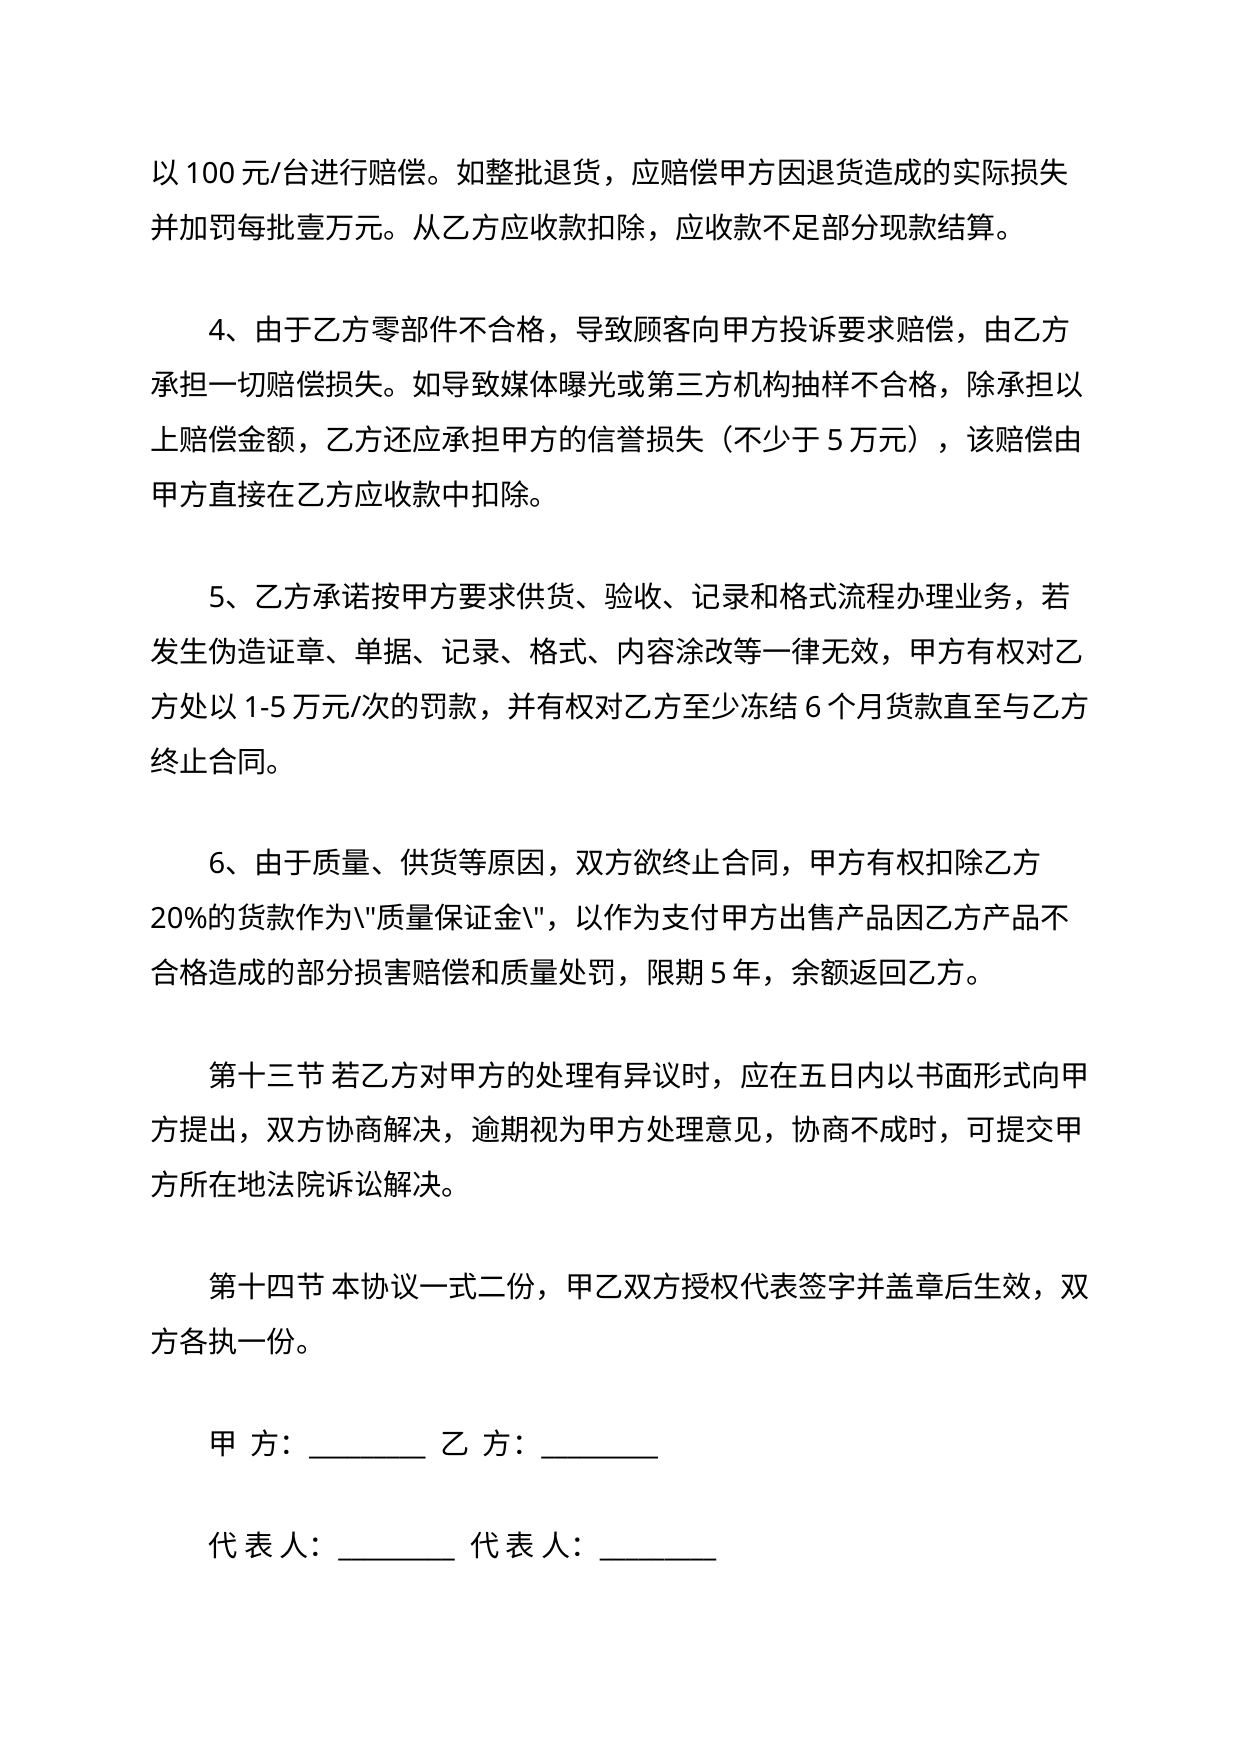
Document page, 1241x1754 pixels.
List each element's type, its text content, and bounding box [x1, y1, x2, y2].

text 第十三节 若乙方对甲方的处理有异议时，应在五日内以书面形式向甲方提出，双方协商解决，逾期视为甲方处理意见，协商不成时，可提交甲方所在地法院诉讼解决。 [150, 1052, 1090, 1204]
text 甲 方：_________ 乙 方：_________ [150, 1420, 1090, 1463]
text 6、由于质量、供货等原因，双方欲终止合同，甲方有权扣除乙方20%的货款作为\"质量保证金\"，以作为支付甲方出售产品因乙方产品不合格造成的部分损害赔偿和质量处罚，限期5年，余额返回乙方。 [150, 840, 1090, 992]
text 5、乙方承诺按甲方要求供货、验收、记录和格式流程办理业务，若发生伪造证章、单据、记录、格式、内容涂改等一律无效，甲方有权对乙方处以1-5万元/次的罚款，并有权对乙方至少冻结6个月货款直至与乙方终止合同。 [150, 573, 1090, 781]
text 代 表 人：_________ 代 表 人：_________ [150, 1522, 1090, 1565]
text 4、由于乙方零部件不合格，导致顾客向甲方投诉要求赔偿，由乙方承担一切赔偿损失。如导致媒体曝光或第三方机构抽样不合格，除承担以上赔偿金额，乙方还应承担甲方的信誉损失（不少于5万元），该赔偿由甲方直接在乙方应收款中扣除。 [150, 307, 1090, 514]
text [150, 150, 1090, 247]
text 第十四节 本协议一式二份，甲乙双方授权代表签字并盖章后生效，双方各执一份。 [150, 1264, 1090, 1361]
